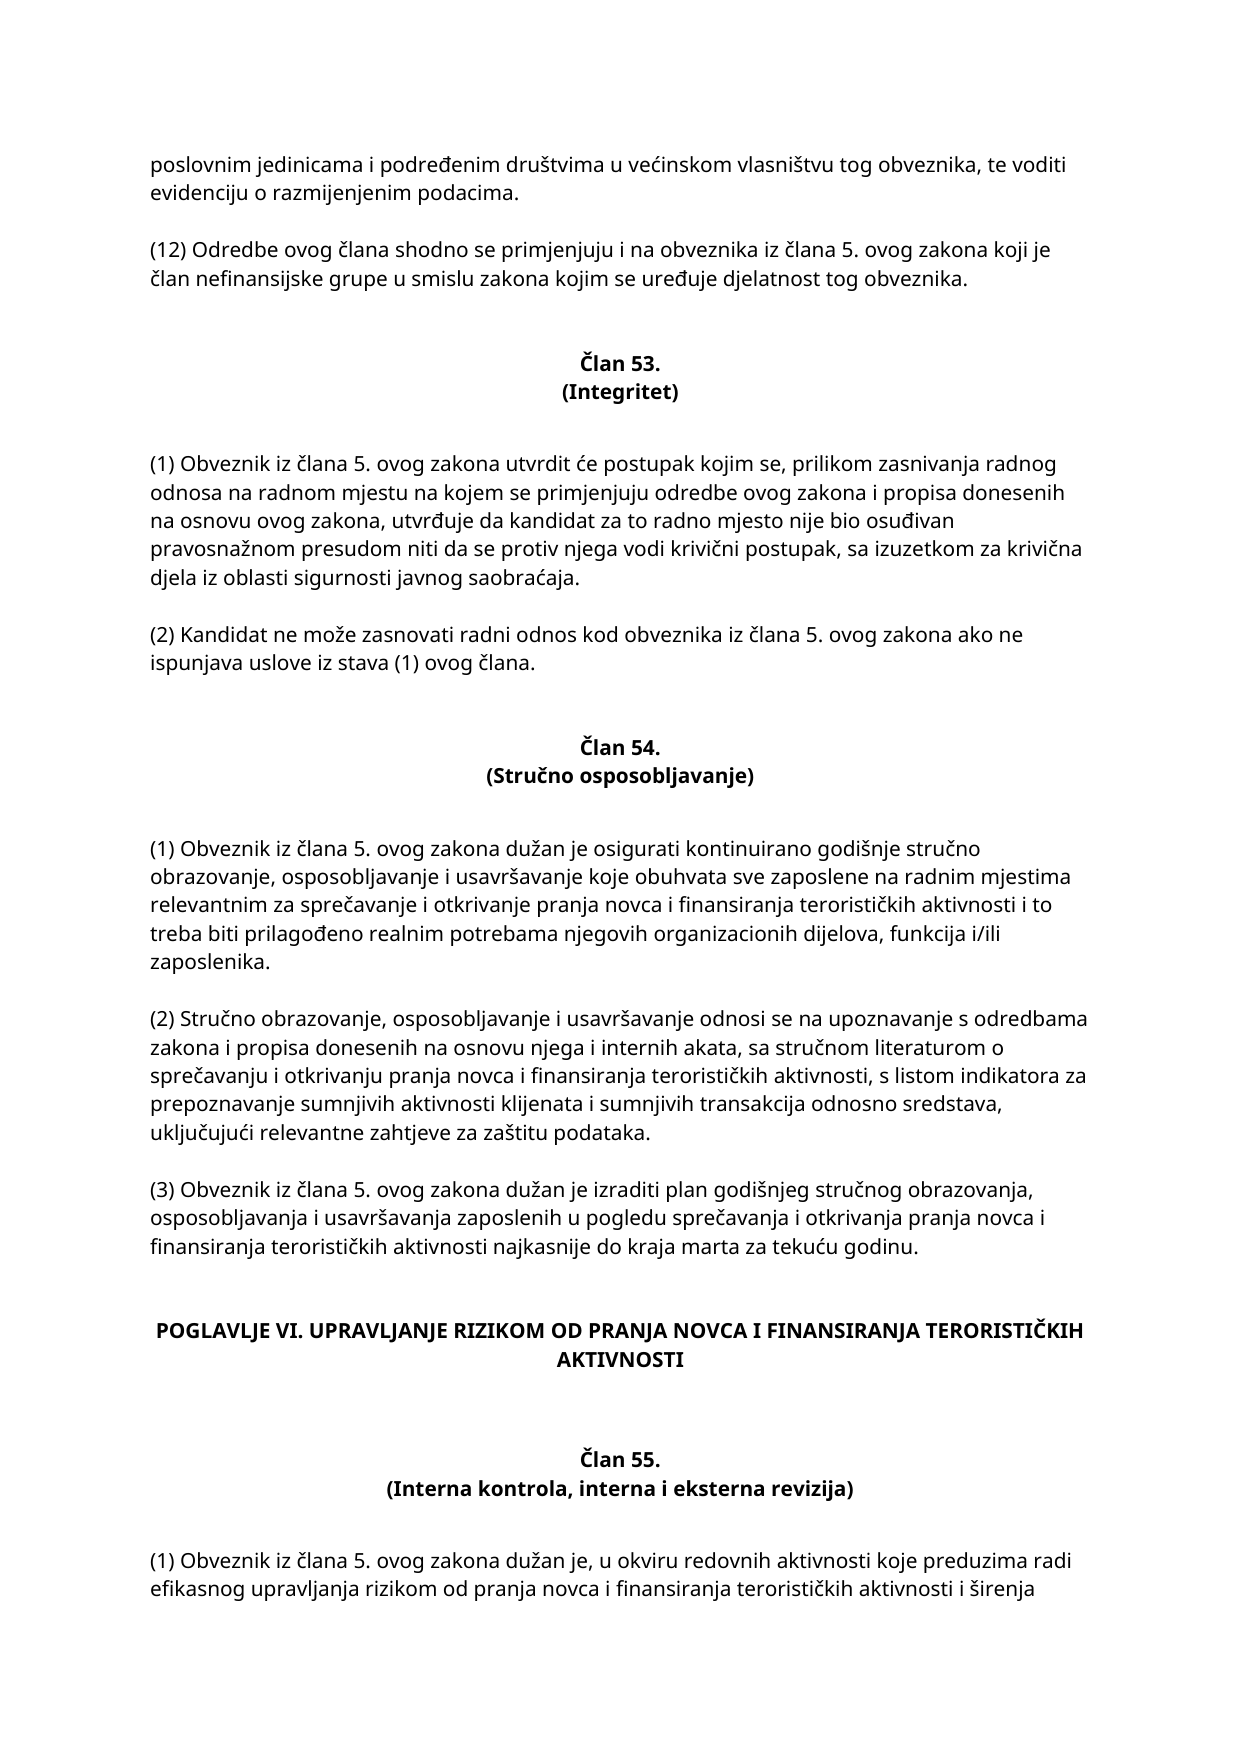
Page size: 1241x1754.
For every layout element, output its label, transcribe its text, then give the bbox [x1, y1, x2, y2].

text (1) Obveznik iz člana 5. ovog zakona utvrdit će postupak kojim se, prilikom zasnivanja radnog odnosa na radnom mjestu na kojem se primjenjuju odredbe ovog zakona i propisa donesenih na osnovu ovog zakona, utvrđuje da kandidat za to radno mjesto nije bio osuđivan pravosnažnom presudom niti da se protiv njega vodi krivični postupak, sa izuzetkom za krivična djela iz oblasti sigurnosti javnog saobraćaja. (2) Kandidat ne može zasnovati radni odnos kod obveznika iz člana 5. ovog zakona ako ne ispunjava uslove iz stava (1) ovog člana. [150, 449, 1090, 733]
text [150, 1546, 1090, 1603]
text Član 53. (Integritet) [150, 349, 1090, 433]
text Član 54. (Stručno osposobljavanje) [150, 733, 1090, 818]
text (1) Obveznik iz člana 5. ovog zakona dužan je osigurati kontinuirano godišnje stručno obrazovanje, osposobljavanje i usavršavanje koje obuhvata sve zaposlene na radnim mjestima relevantnim za sprečavanje i otkrivanje pranja novca i finansiranja terorističkih aktivnosti i to treba biti prilagođeno realnim potrebama njegovih organizacionih dijelova, funkcija i/ili zaposlenika. (2) Stručno obrazovanje, osposobljavanje i usavršavanje odnosi se na upoznavanje s odredbama zakona i propisa donesenih na osnovu njega i internih akata, sa stručnom literaturom o sprečavanju i otkrivanju pranja novca i finansiranja terorističkih aktivnosti, s listom indikatora za prepoznavanje sumnjivih aktivnosti klijenata i sumnjivih transakcija odnosno sredstava, uključujući relevantne zahtjeve za zaštitu podataka. (3) Obveznik iz člana 5. ovog zakona dužan je izraditi plan godišnjeg stručnog obrazovanja, osposobljavanja i usavršavanja zaposlenih u pogledu sprečavanja i otkrivanja pranja novca i finansiranja terorističkih aktivnosti najkasnije do kraja marta za tekuću godinu. [150, 834, 1090, 1317]
text POGLAVLJE VI. UPRAVLJANJE RIZIKOM OD PRANJA NOVCA I FINANSIRANJA TERORISTIČKIH AKTIVNOSTI [150, 1317, 1090, 1430]
text Član 55. (Interna kontrola, interna i eksterna revizija) [150, 1446, 1090, 1531]
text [150, 150, 1090, 349]
